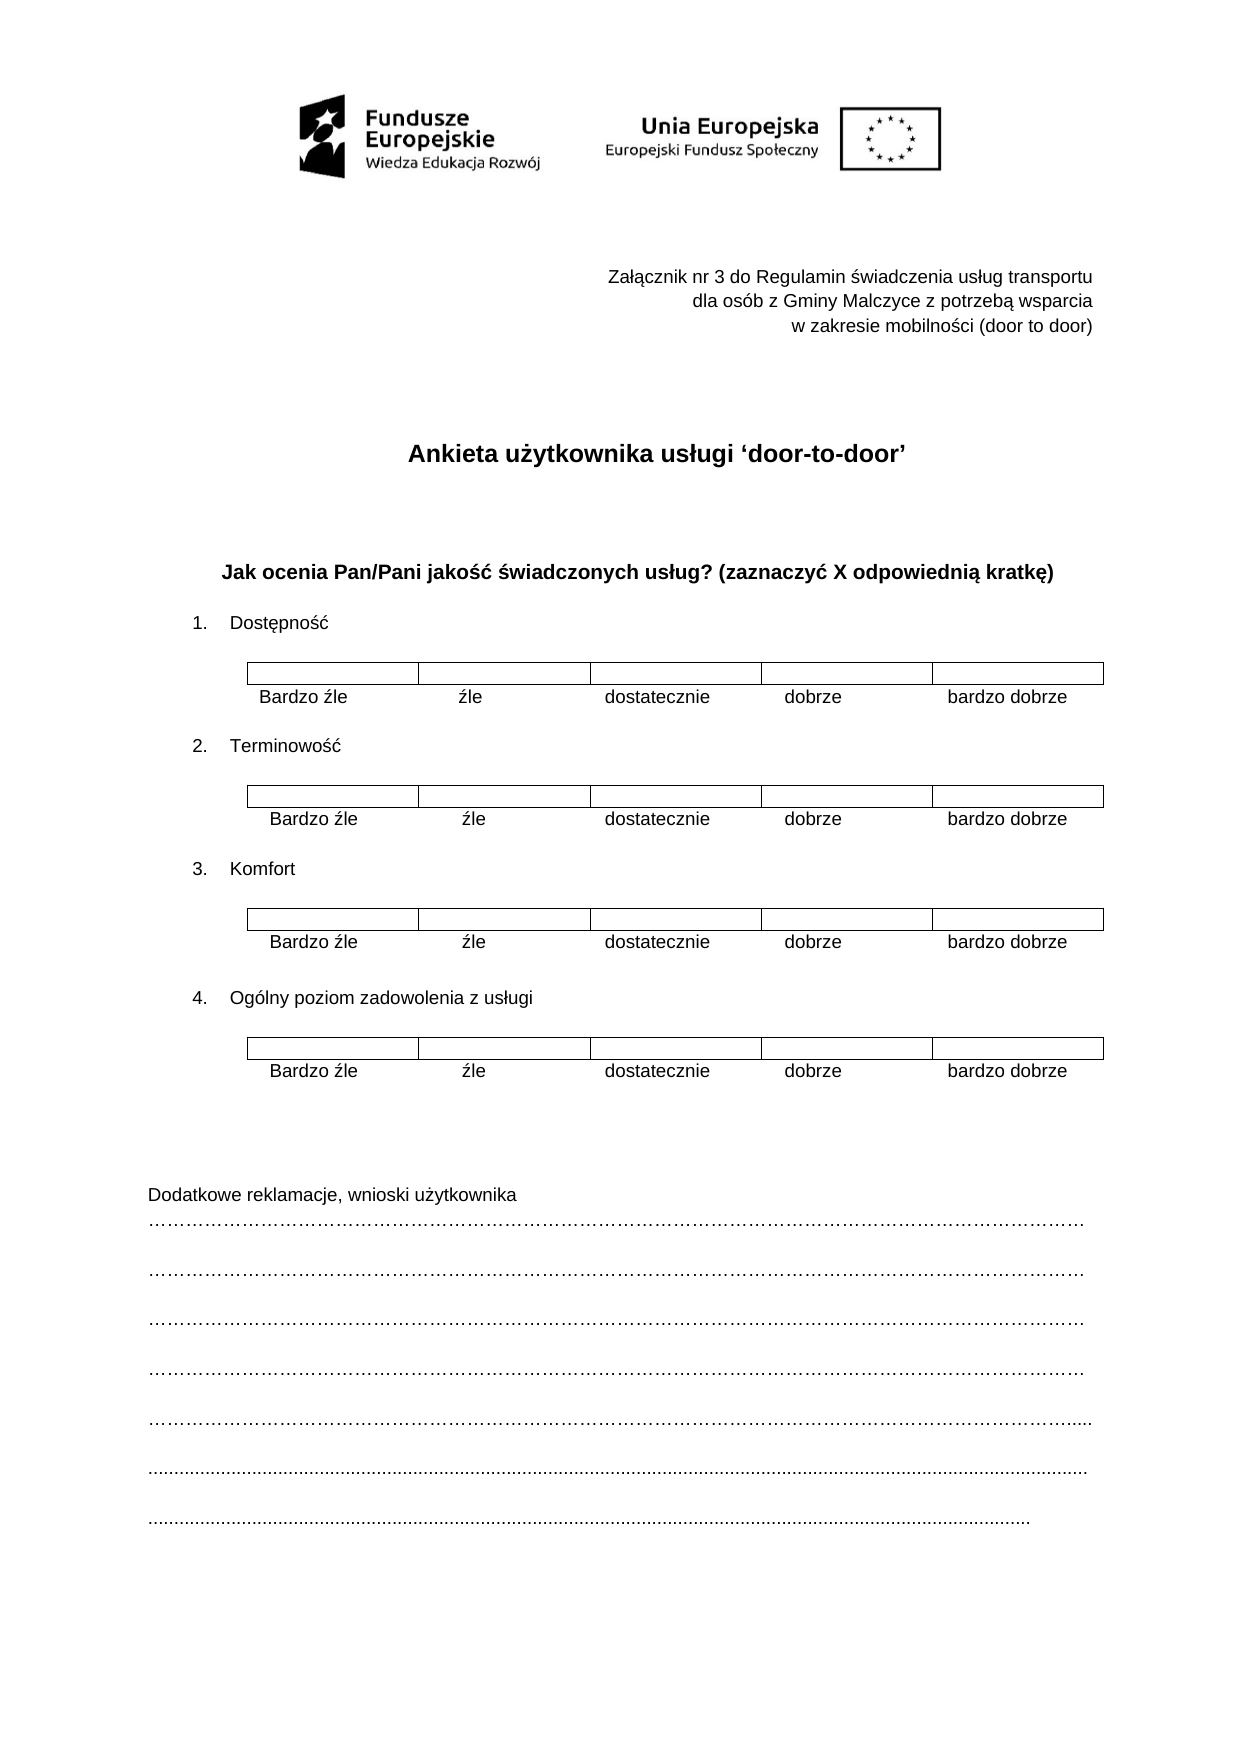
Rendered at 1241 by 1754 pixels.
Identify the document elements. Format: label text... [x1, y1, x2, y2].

table_header [419, 786, 590, 807]
text Jak ocenia Pan/Pani jakość świadczonych usług? (zaznaczyć X odpowiednią kratkę) [221, 560, 1093, 584]
table_header [248, 909, 418, 930]
list Komfort [192, 858, 1093, 879]
table_header [591, 786, 761, 807]
table_header [933, 909, 1103, 930]
table_header [591, 663, 761, 684]
table_header [762, 663, 932, 684]
table_header [762, 786, 932, 807]
table_header [933, 1038, 1103, 1059]
table_header [419, 909, 590, 930]
text …………………………………………………………………………………………………………………………………… [148, 1358, 1093, 1379]
list Bardzo źle źle dostatecznie dobrze bardzo dobrze [259, 685, 1093, 707]
table_header [248, 663, 418, 684]
table_header [248, 1038, 418, 1059]
text …………………………………………………………………………………………………………………………………..... [148, 1407, 1093, 1429]
text …………………………………………………………………………………………………………………………………… [148, 1308, 1093, 1330]
text …………………………………………………………………………………………………………………………………… [148, 1259, 1093, 1280]
table_header [933, 786, 1103, 807]
table_header [762, 909, 932, 930]
text .......................................................................................................................................................................... [148, 1507, 1093, 1528]
table_header [419, 663, 590, 684]
text ..................................................................................................................................................................................... [148, 1457, 1093, 1478]
table_header [762, 1038, 932, 1059]
table_header [248, 786, 418, 807]
table_header [419, 1038, 590, 1059]
list Dostępność [192, 612, 1093, 634]
picture [277, 73, 963, 199]
list Bardzo źle źle dostatecznie dobrze bardzo dobrze [259, 931, 1093, 953]
table_header [591, 909, 761, 930]
table_header [933, 663, 1103, 684]
table_header [591, 1038, 761, 1059]
list Terminowość [192, 735, 1093, 757]
text Dodatkowe reklamacje, wnioski użytkownika [148, 1184, 1093, 1206]
text …………………………………………………………………………………………………………………………………… [148, 1209, 1093, 1231]
list Bardzo źle źle dostatecznie dobrze bardzo dobrze [259, 808, 1093, 830]
list Ogólny poziom zadowolenia z usługi [192, 987, 1093, 1009]
text w zakresie mobilności (door to door) [590, 315, 1093, 337]
text Załącznik nr 3 do Regulamin świadczenia usług transportu dla osób z Gminy Malczyce z potrzebą wsparcia [590, 266, 1093, 312]
list Bardzo źle źle dostatecznie dobrze bardzo dobrze [259, 1060, 1093, 1082]
text Ankieta użytkownika usługi ‘door-to-door’ [221, 406, 1093, 468]
